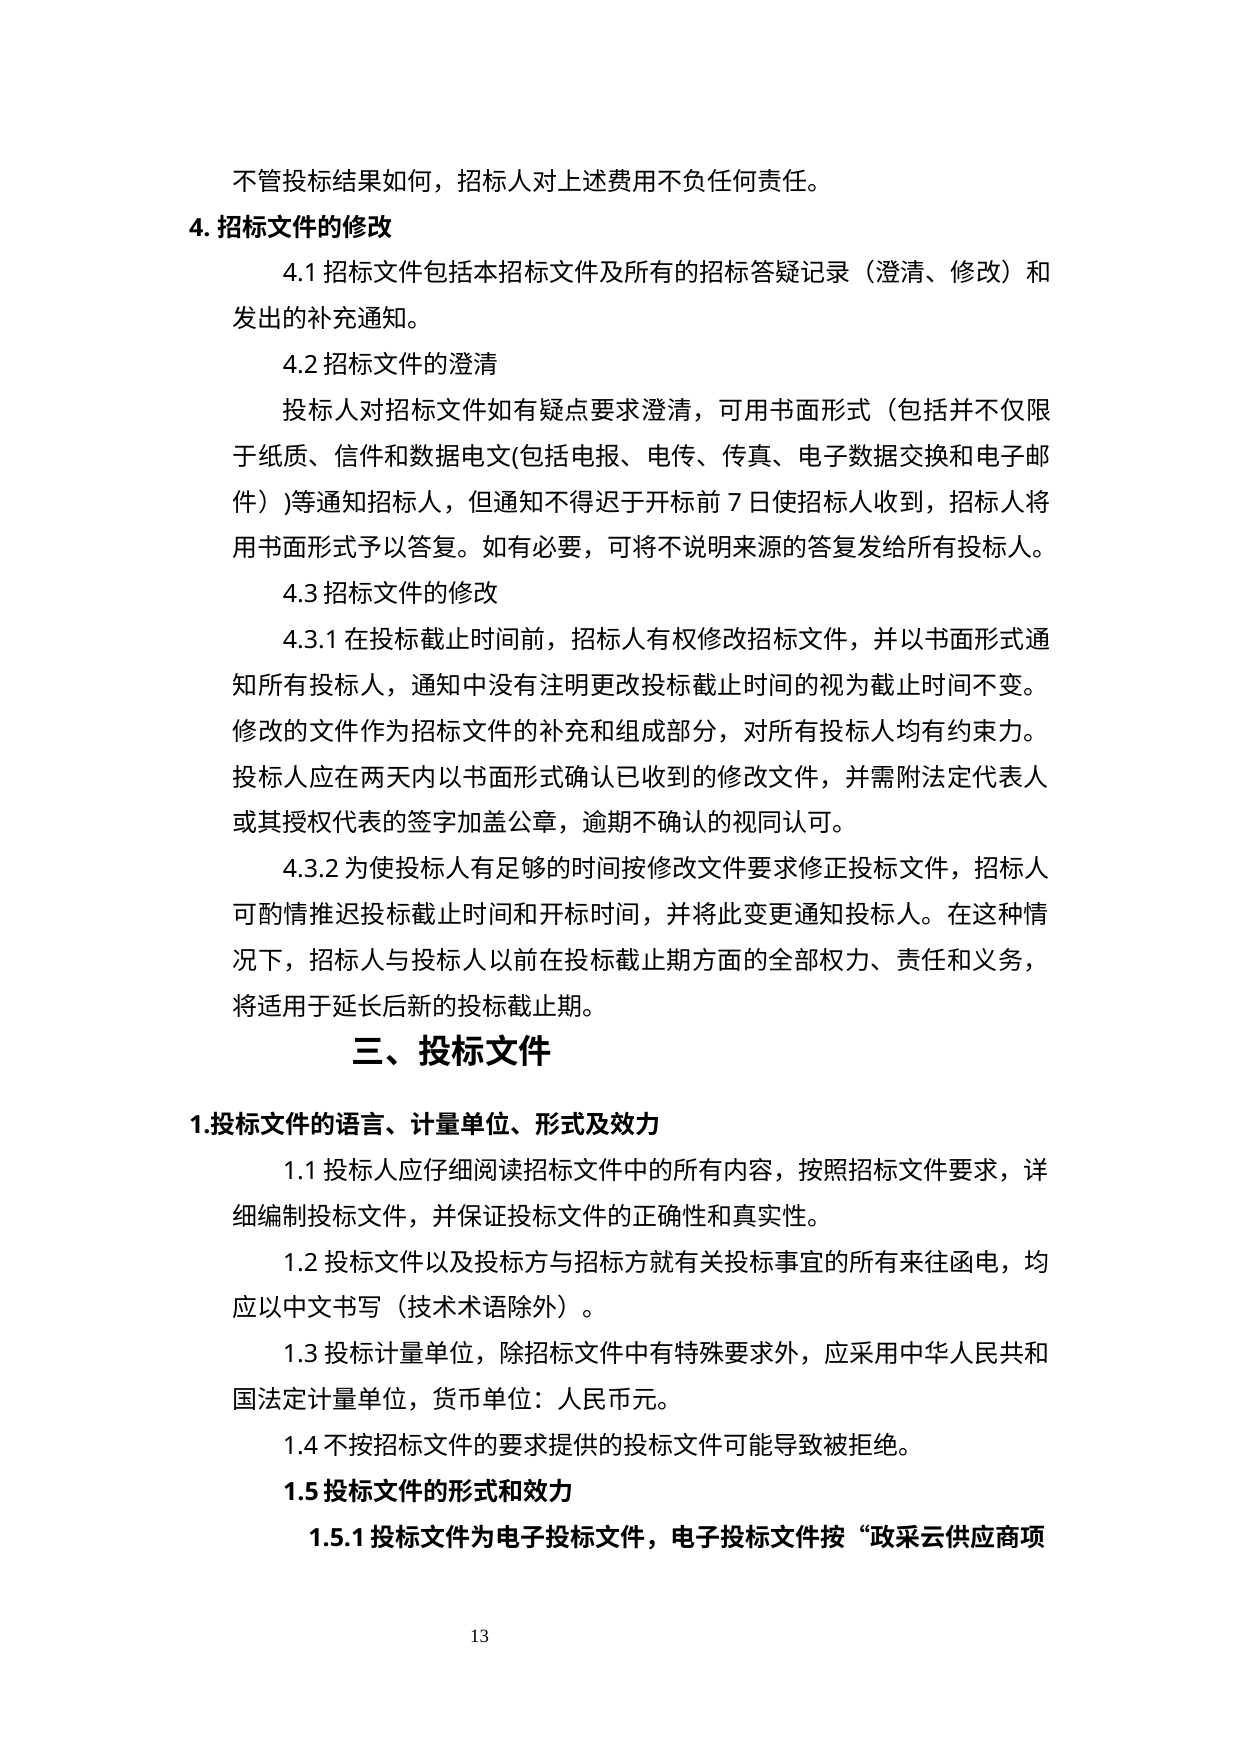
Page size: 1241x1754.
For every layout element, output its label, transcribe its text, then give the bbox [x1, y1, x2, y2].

text 1.1投标人应仔细阅读招标文件中的所有内容，按照招标文件要求，详细编制投标文件，并保证投标文件的正确性和真实性。 [233, 1143, 1051, 1234]
text 三、投标文件 [189, 1024, 1051, 1073]
text 1.4不按招标文件的要求提供的投标文件可能导致被拒绝。 [233, 1418, 1051, 1463]
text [233, 153, 1051, 199]
text 4.2招标文件的澄清 [233, 337, 1051, 383]
text 4.1招标文件包括本招标文件及所有的招标答疑记录（澄清、修改）和发出的补充通知。 [233, 245, 1051, 337]
text 1.5投标文件的形式和效力 [233, 1463, 1051, 1509]
text 1.2 投标文件以及投标方与招标方就有关投标事宜的所有来往函电，均应以中文书写（技术术语除外）。 [233, 1234, 1051, 1326]
text 1.3 投标计量单位，除招标文件中有特殊要求外，应采用中华人民共和国法定计量单位，货币单位：人民币元。 [233, 1326, 1051, 1418]
text 4. 招标文件的修改 [189, 199, 1051, 245]
text 1.投标文件的语言、计量单位、形式及效力 [189, 1097, 1051, 1143]
text 4.3.1在投标截止时间前，招标人有权修改招标文件，并以书面形式通知所有投标人，通知中没有注明更改投标截止时间的视为截止时间不变。修改的文件作为招标文件的补充和组成部分，对所有投标人均有约束力。投标人应在两天内以书面形式确认已收到的修改文件，并需附法定代表人或其授权代表的签字加盖公章，逾期不确认的视同认可。 [233, 612, 1051, 841]
text 4.3招标文件的修改 [233, 566, 1051, 612]
text 投标人对招标文件如有疑点要求澄清，可用书面形式（包括并不仅限于纸质、信件和数据电文(包括电报、电传、传真、电子数据交换和电子邮件）)等通知招标人，但通知不得迟于开标前7日使招标人收到，招标人将用书面形式予以答复。如有必要，可将不说明来源的答复发给所有投标人。 [233, 383, 1051, 566]
text 4.3.2为使投标人有足够的时间按修改文件要求修正投标文件，招标人可酌情推迟投标截止时间和开标时间，并将此变更通知投标人。在这种情况下，招标人与投标人以前在投标截止期方面的全部权力、责任和义务，将适用于延长后新的投标截止期。 [233, 841, 1051, 1024]
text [233, 1509, 1051, 1555]
